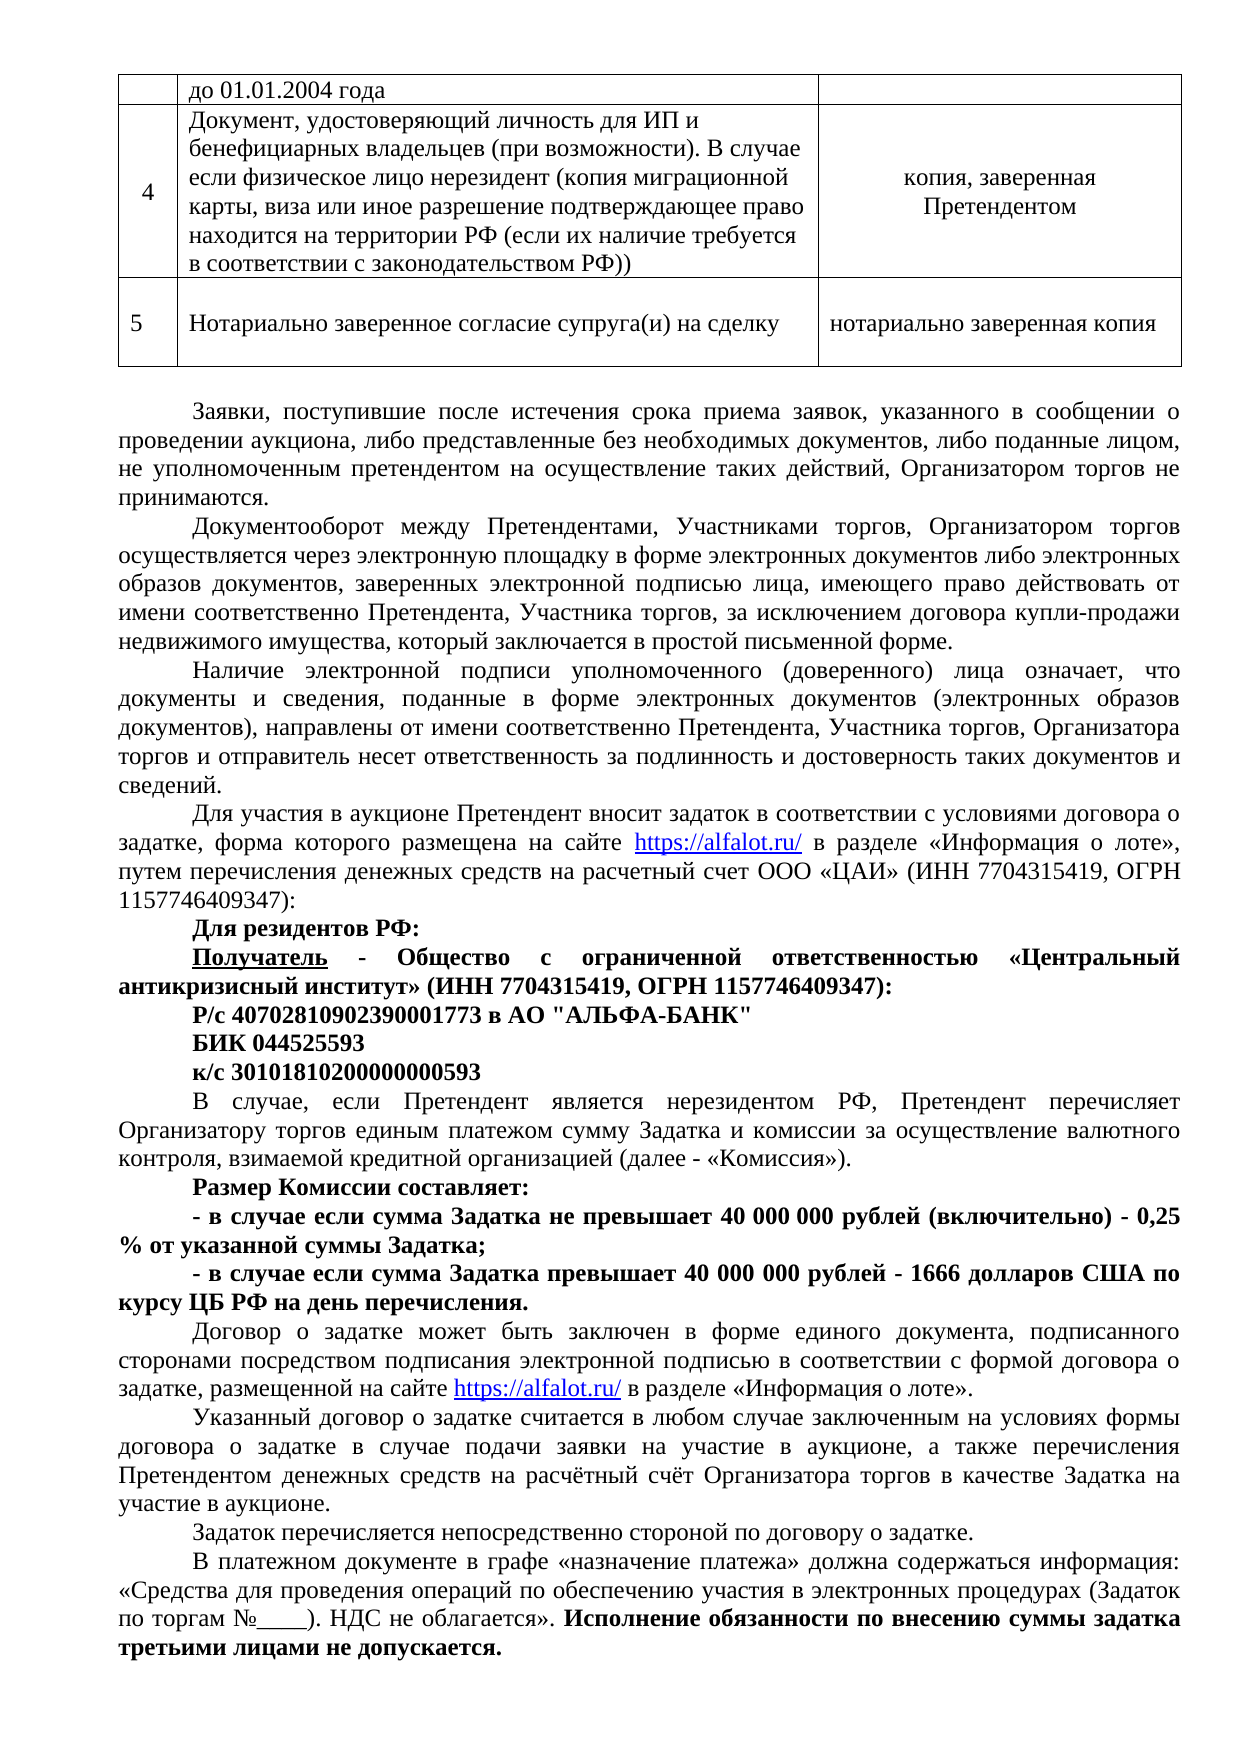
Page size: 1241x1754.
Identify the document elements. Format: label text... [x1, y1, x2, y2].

text Задаток перечисляется непосредственно стороной по договору о задатке. [118, 1517, 1181, 1546]
text БИК 044525593 [118, 1028, 1181, 1057]
text - в случае если сумма Задатка не превышает 40 000 000 рублей (включительно) - 0,25 % от указанной суммы Задатка; [118, 1201, 1181, 1258]
text В платежном документе в графе «назначение платежа» должна содержаться информация: «Средства для проведения операций по обеспечению участия в электронных процедурах (Задаток по торгам №____). НДС не облагается». Исполнение обязанности по внесению суммы задатка третьими лицами не допускается. [118, 1546, 1181, 1661]
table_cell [819, 75, 1181, 104]
text к/с 30101810200000000593 [118, 1057, 1181, 1086]
table_cell 3 [119, 75, 177, 104]
text Документооборот между Претендентами, Участниками торгов, Организатором торгов осуществляется через электронную площадку в форме электронных документов либо электронных образов документов, заверенных электронной подписью лица, имеющего право действовать от имени соответственно Претендента, Участника торгов, за исключением договора купли-продажи недвижимого имущества, который заключается в простой письменной форме. [118, 511, 1181, 655]
text Размер Комиссии составляет: [118, 1172, 1181, 1201]
text Договор о задатке может быть заключен в форме единого документа, подписанного сторонами посредством подписания электронной подписью в соответствии с формой договора о задатке, размещенной на сайте https://alfalot.ru/ в разделе «Информация о лоте». [118, 1316, 1181, 1402]
text В случае, если Претендент является нерезидентом РФ, Претендент перечисляет Организатору торгов единым платежом сумму Задатка и комиссии за осуществление валютного контроля, взимаемой кредитной организацией (далее - «Комиссия»). [118, 1086, 1181, 1172]
text Заявки, поступившие после истечения срока приема заявок, указанного в сообщении о проведении аукциона, либо представленные без необходимых документов, либо поданные лицом, не уполномоченным претендентом на осуществление таких действий, Организатором торгов не принимаются. [118, 396, 1181, 511]
table_cell нотариально заверенная копия [819, 278, 1181, 366]
text Наличие электронной подписи уполномоченного (доверенного) лица означает, что документы и сведения, поданные в форме электронных документов (электронных образов документов), направлены от имени соответственно Претендента, Участника торгов, Организатора торгов и отправитель несет ответственность за подлинность и достоверность таких документов и сведений. [118, 655, 1181, 798]
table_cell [178, 75, 818, 104]
table_cell Документ, удостоверяющий личность для ИП и бенефициарных владельцев (при возможности). В случае если физическое лицо нерезидент (копия миграционной карты, виза или иное разрешение подтверждающее право находится на территории РФ (если их наличие требуется в соответствии с законодательством РФ)) [178, 105, 818, 277]
text Для резидентов РФ: [118, 913, 1181, 942]
table_cell 4 [119, 105, 177, 277]
text Указанный договор о задатке считается в любом случае заключенным на условиях формы договора о задатке в случае подачи заявки на участие в аукционе, а также перечисления Претендентом денежных средств на расчётный счёт Организатора торгов в качестве Задатка на участие в аукционе. [118, 1402, 1181, 1517]
table_cell Нотариально заверенное согласие супруга(и) на сделку [178, 278, 818, 366]
text Для участия в аукционе Претендент вносит задаток в соответствии с условиями договора о задатке, форма которого размещена на сайте https://alfalot.ru/ в разделе «Информация о лоте», путем перечисления денежных средств на расчетный счет ООО «ЦАИ» (ИНН 7704315419, ОГРН 1157746409347): [118, 798, 1181, 913]
text - в случае если сумма Задатка превышает 40 000 000 рублей - 1666 долларов США по курсу ЦБ РФ на день перечисления. [118, 1258, 1181, 1316]
table_cell 5 [119, 278, 177, 366]
text Р/с 40702810902390001773 в АО "АЛЬФА-БАНК" [118, 1000, 1181, 1028]
text Получатель - Общество с ограниченной ответственностью «Центральный антикризисный институт» (ИНН 7704315419, ОГРН 1157746409347): [118, 942, 1181, 1000]
table_cell копия, заверенная Претендентом [819, 105, 1181, 277]
